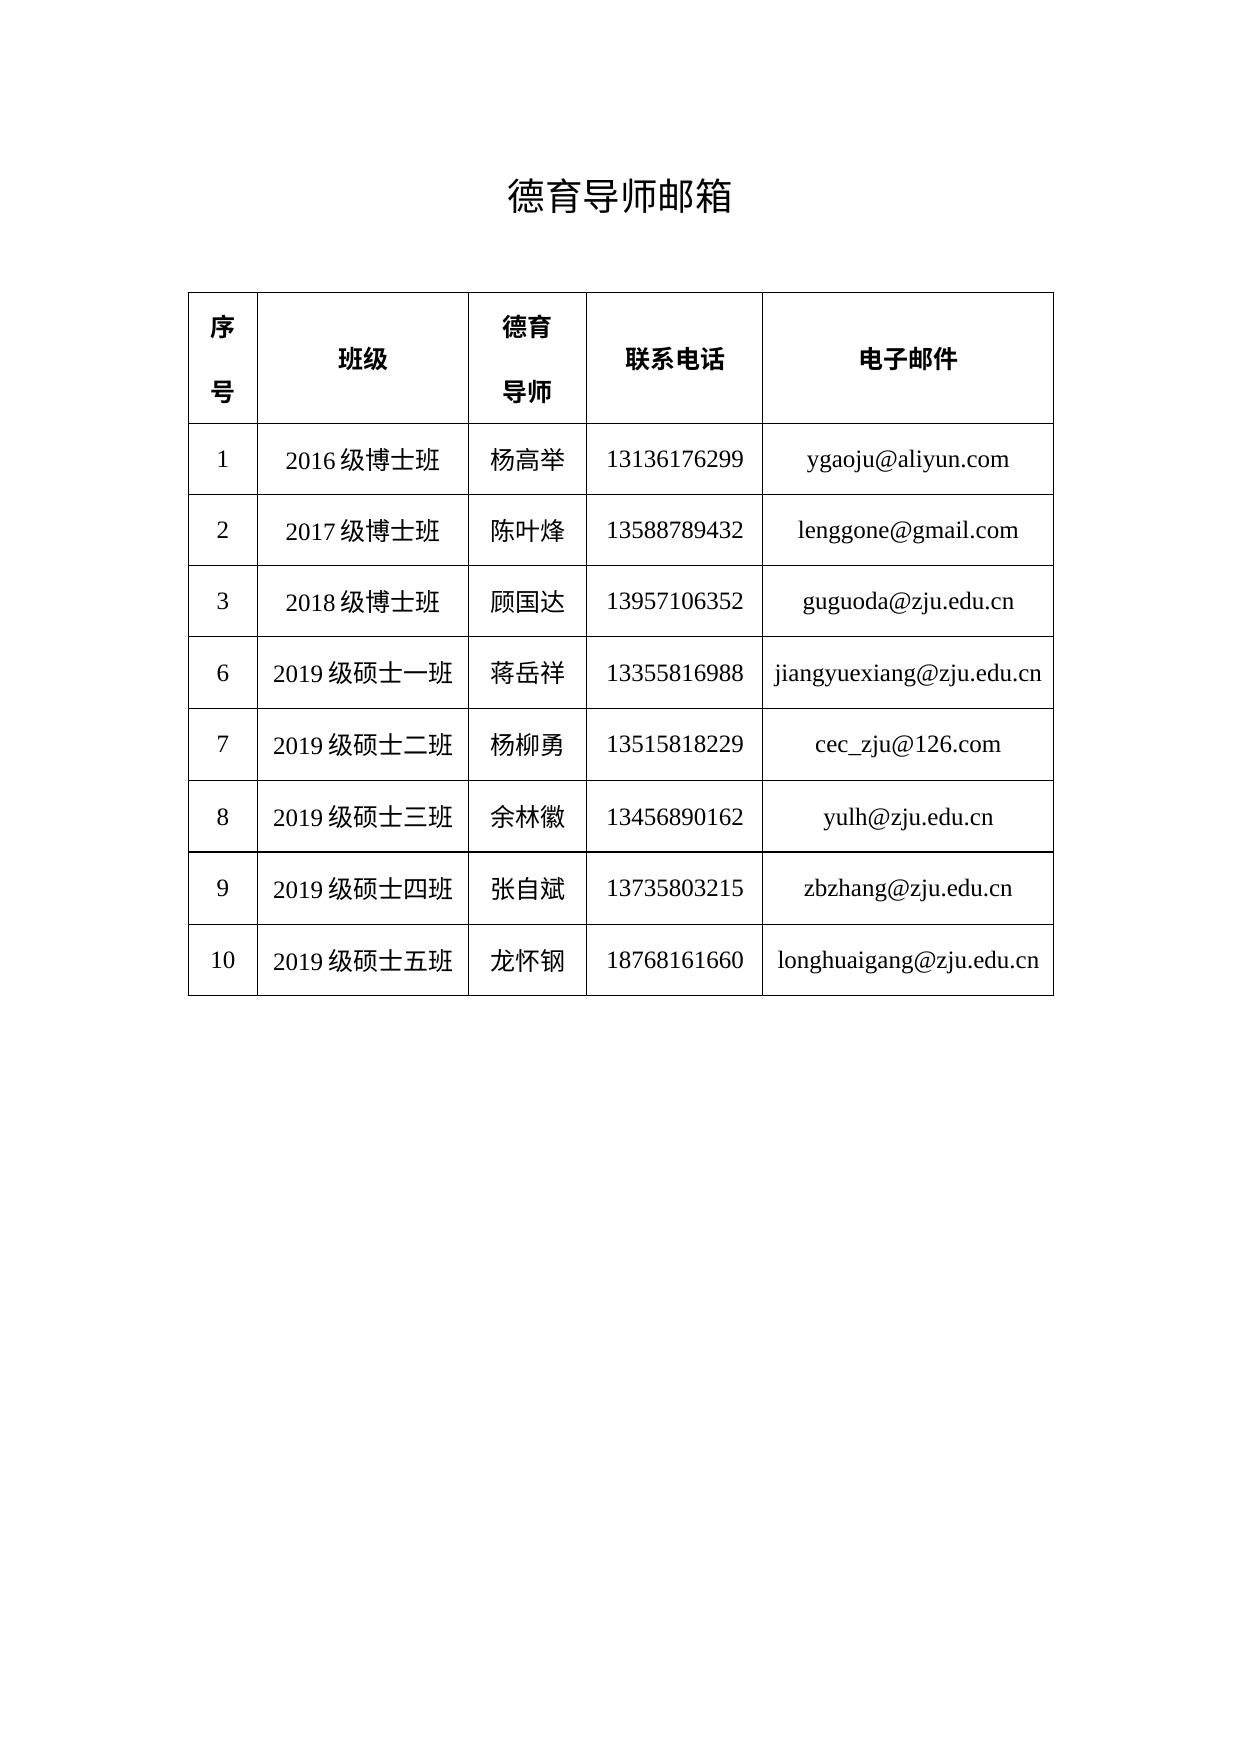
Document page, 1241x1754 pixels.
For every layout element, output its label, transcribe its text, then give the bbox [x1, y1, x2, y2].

table_cell 13957106352 [587, 566, 762, 636]
table_cell guguoda@zju.edu.cn [763, 566, 1053, 636]
table_cell 13735803215 [587, 853, 762, 923]
table_cell longhuaigang@zju.edu.cn [763, 925, 1053, 995]
table_cell zbzhang@zju.edu.cn [763, 853, 1053, 923]
table_cell 顾国达 [469, 566, 586, 636]
table_cell 2019级硕士二班 [258, 709, 468, 779]
table_cell 13355816988 [587, 637, 762, 707]
table_cell 1 [189, 424, 257, 494]
table_cell 杨高举 [469, 424, 586, 494]
table_header 电子邮件 [763, 293, 1053, 423]
table_header 序号 [189, 293, 257, 423]
table_cell 8 [189, 781, 257, 851]
table_cell 余林徽 [469, 781, 586, 851]
table_cell cec_zju@126.com [763, 709, 1053, 779]
table_cell 杨柳勇 [469, 709, 586, 779]
table_cell ygaoju@aliyun.com [763, 424, 1053, 494]
table_cell 13515818229 [587, 709, 762, 779]
table_cell lenggone@gmail.com [763, 495, 1053, 565]
table_cell jiangyuexiang@zju.edu.cn [763, 637, 1053, 707]
table_cell 10 [189, 925, 257, 995]
table_cell 2018级博士班 [258, 566, 468, 636]
table_cell 蒋岳祥 [469, 637, 586, 707]
table_cell 18768161660 [587, 925, 762, 995]
table_header 德育 导师 [469, 293, 586, 423]
table_cell 2019级硕士三班 [258, 781, 468, 851]
table_cell 9 [189, 853, 257, 923]
table_cell 7 [189, 709, 257, 779]
table_cell 13588789432 [587, 495, 762, 565]
table_cell 3 [189, 566, 257, 636]
text 德育导师邮箱 [187, 162, 1053, 227]
table_cell 2017级博士班 [258, 495, 468, 565]
table_cell 6 [189, 637, 257, 707]
table_header 联系电话 [587, 293, 762, 423]
table_cell 2 [189, 495, 257, 565]
table_cell 2019级硕士四班 [258, 853, 468, 923]
table_cell yulh@zju.edu.cn [763, 781, 1053, 851]
table_cell 龙怀钢 [469, 925, 586, 995]
table_cell 2019级硕士五班 [258, 925, 468, 995]
table_cell 张自斌 [469, 853, 586, 923]
table_cell 陈叶烽 [469, 495, 586, 565]
table_header 班级 [258, 293, 468, 423]
table_cell 13456890162 [587, 781, 762, 851]
table_cell 2019级硕士一班 [258, 637, 468, 707]
table_cell 2016级博士班 [258, 424, 468, 494]
table_cell 13136176299 [587, 424, 762, 494]
